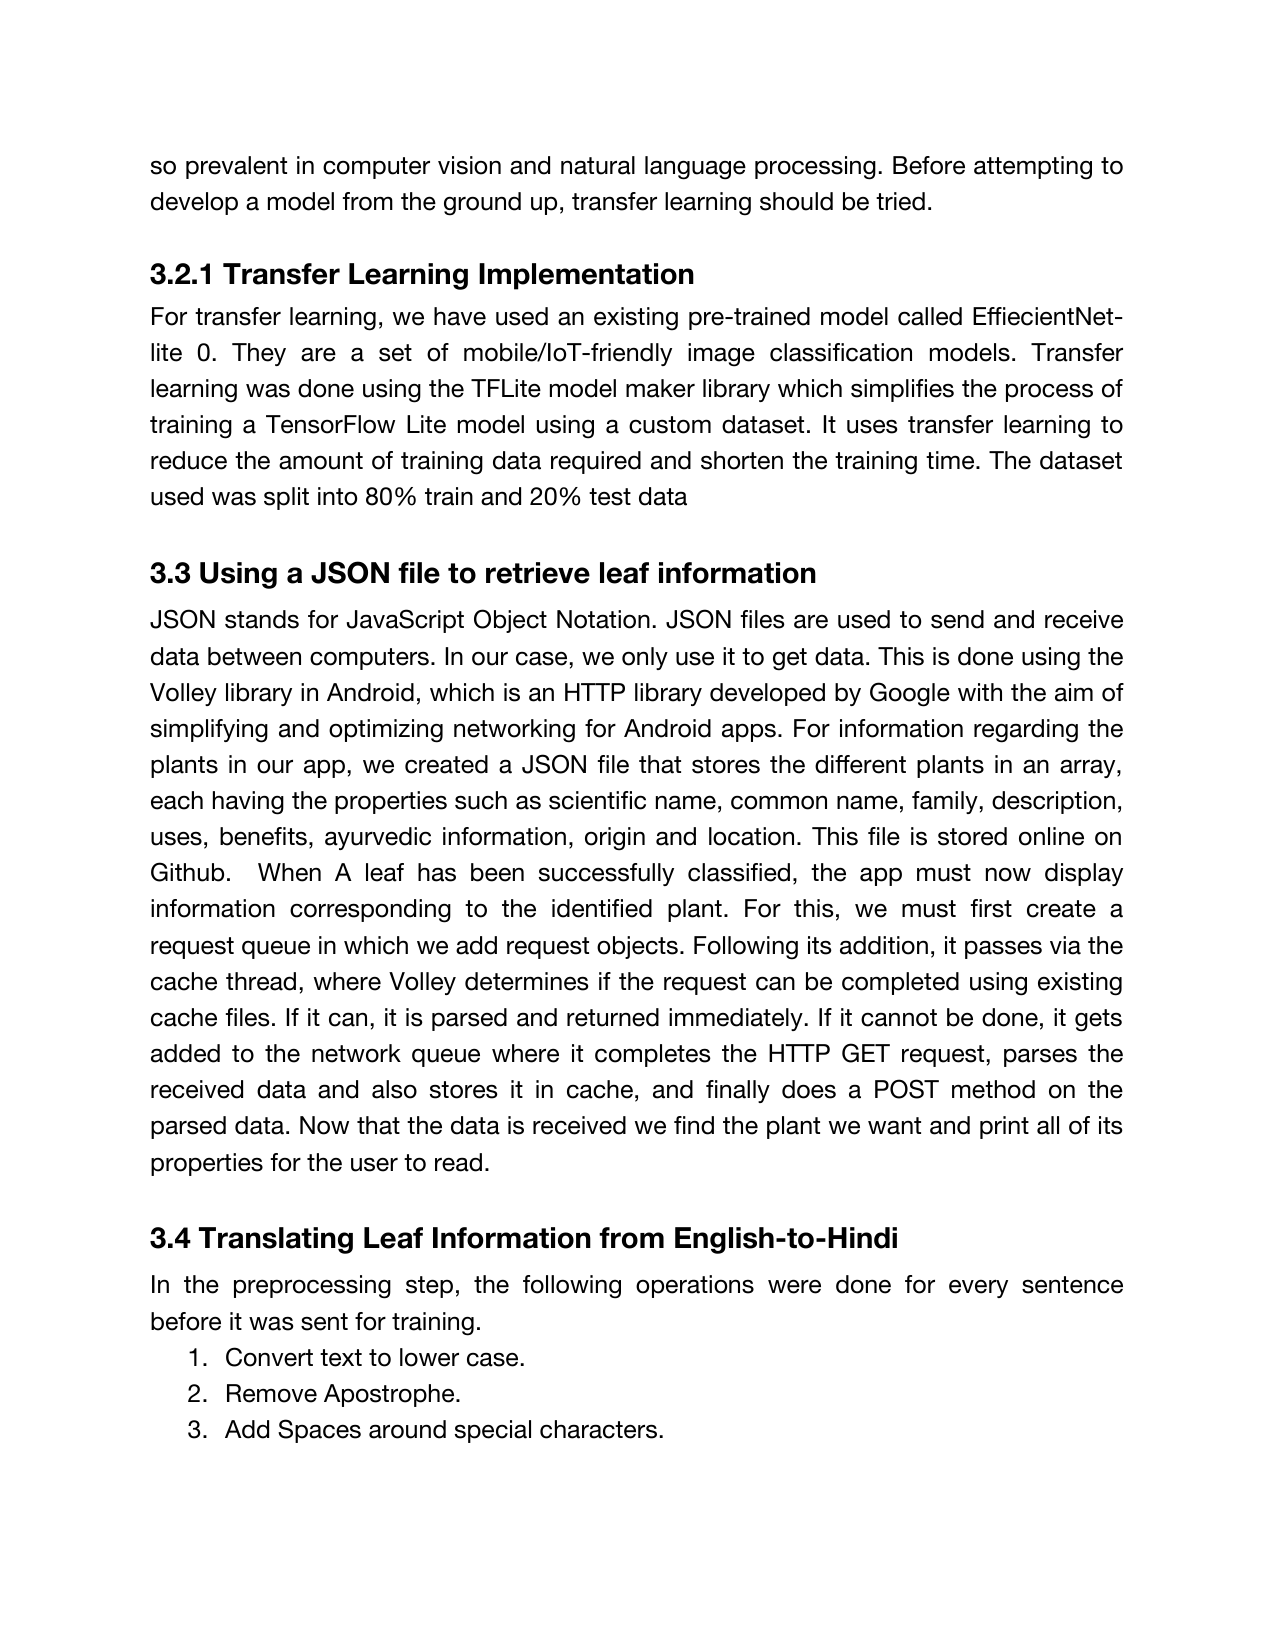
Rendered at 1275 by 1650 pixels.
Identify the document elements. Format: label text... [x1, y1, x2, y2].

list Add Spaces around special characters. [187, 1414, 1125, 1446]
text For transfer learning, we have used an existing pre-trained model called EffiecientNet-lite 0. They are a set of mobile/IoT-friendly image classification models. Transfer learning was done using the TFLite model maker library which simplifies the process of training a TensorFlow Lite model using a custom dataset. It uses transfer learning to reduce the amount of training data required and shorten the training time. The dataset used was split into 80% train and 20% test data [150, 301, 1125, 513]
list Convert text to lower case. [187, 1342, 1125, 1373]
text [150, 150, 1125, 218]
subtitle 3.2.1 Transfer Learning Implementation [150, 256, 1125, 292]
text JSON stands for JavaScript Object Notation. JSON files are used to send and receive data between computers. In our case, we only use it to get data. This is done using the Volley library in Android, which is an HTTP library developed by Google with the aim of simplifying and optimizing networking for Android apps. For information regarding the plants in our app, we created a JSON file that stores the different plants in an array, each having the properties such as scientific name, common name, family, description, uses, benefits, ayurvedic information, origin and location. This file is stored online on Github. When A leaf has been successfully classified, the app must now display information corresponding to the identified plant. For this, we must first create a request queue in which we add request objects. Following its addition, it passes via the cache thread, where Volley determines if the request can be completed using existing cache files. If it can, it is parsed and returned immediately. If it cannot be done, it gets added to the network queue where it completes the HTTP GET request, parses the received data and also stores it in cache, and finally does a POST method on the parsed data. Now that the data is received we find the plant we want and print all of its properties for the user to read. [150, 604, 1125, 1178]
list Remove Apostrophe. [187, 1378, 1125, 1409]
subtitle 3.3 Using a JSON file to retrieve leaf information [150, 555, 1125, 592]
text In the preprocessing step, the following operations were done for every sentence before it was sent for training. [150, 1269, 1125, 1337]
subtitle 3.4 Translating Leaf Information from English-to-Hindi [150, 1220, 1125, 1257]
